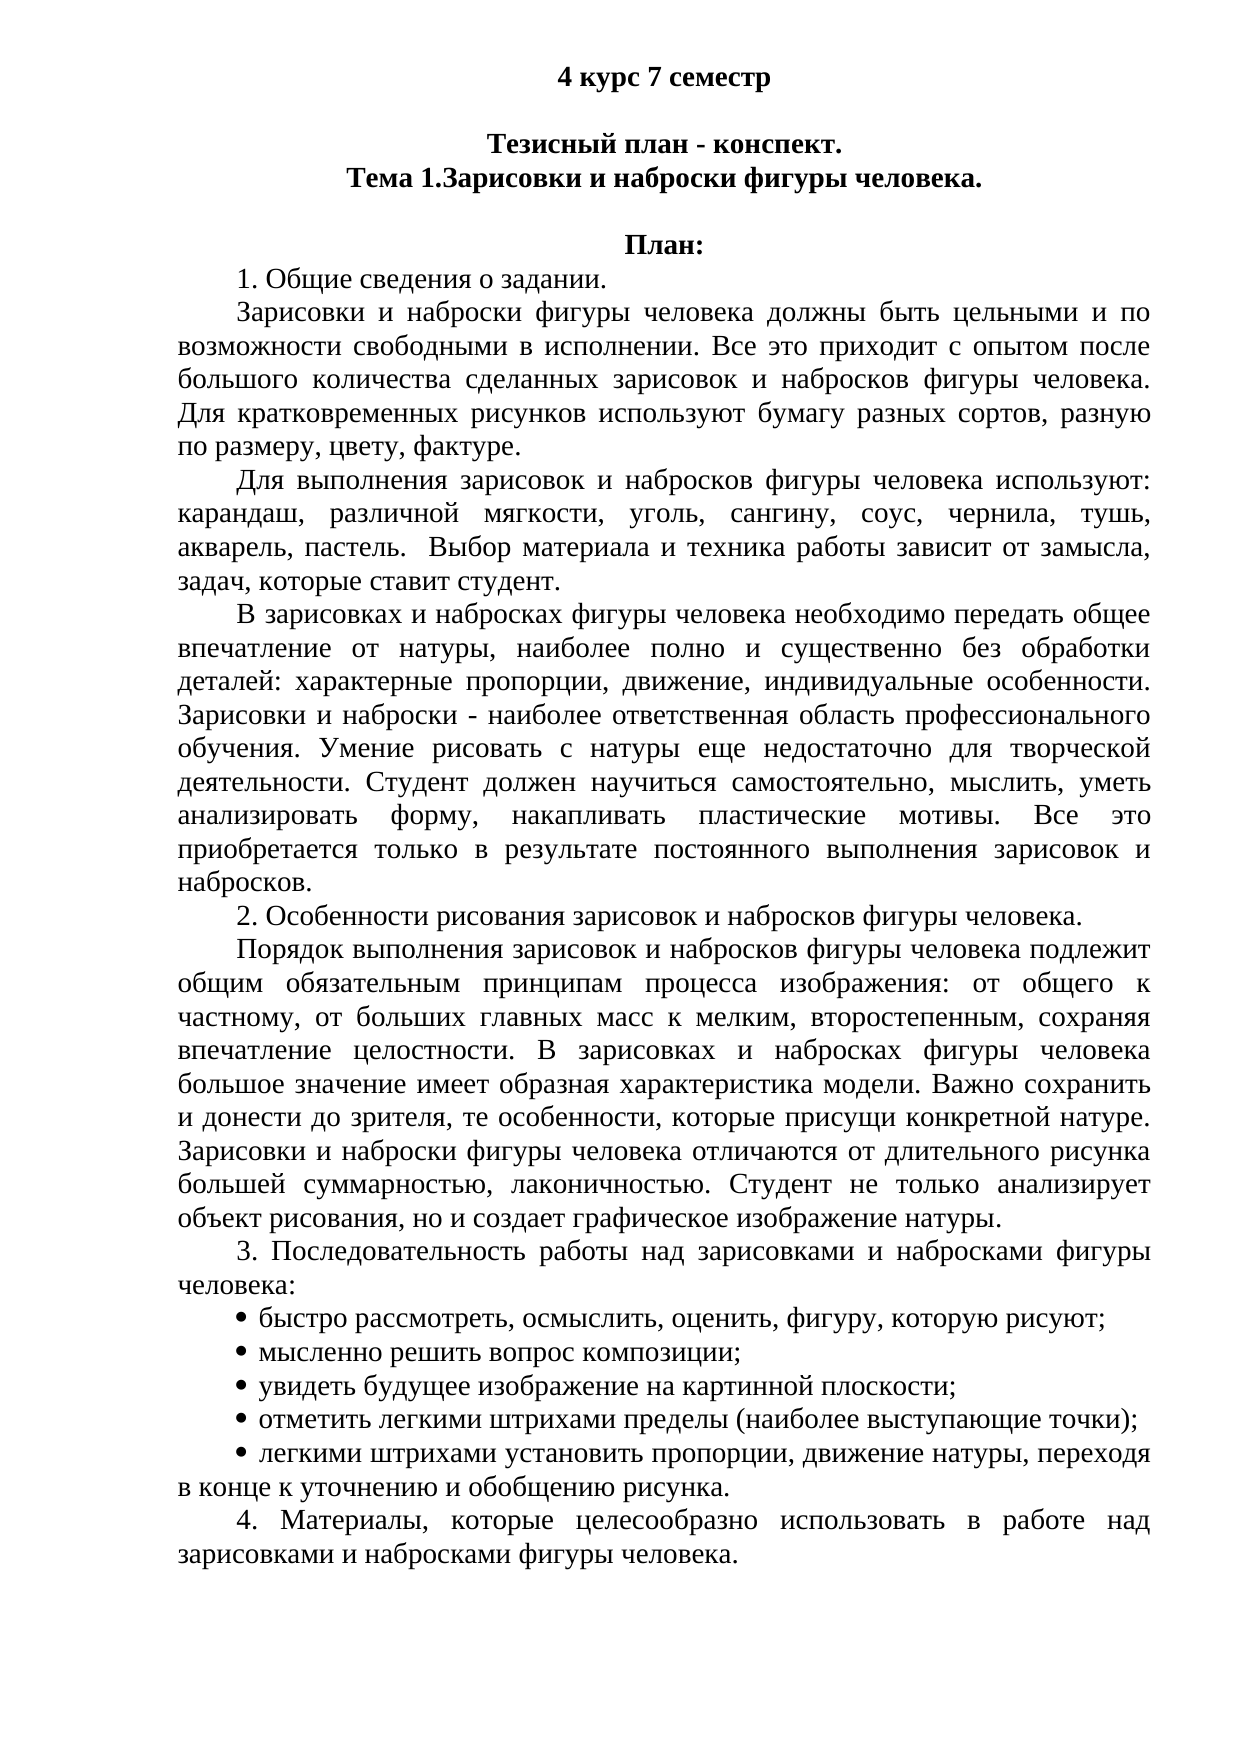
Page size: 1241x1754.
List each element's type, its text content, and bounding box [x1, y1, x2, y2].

list 1. Общие сведения о задании. [177, 261, 1152, 294]
list увидеть будущее изображение на картинной плоскости; [177, 1368, 1152, 1402]
text Порядок выполнения зарисовок и набросков фигуры человека подлежит общим обязательным принципам процесса изображения: от общего к частному, от больших главных масс к мелким, второстепенным, сохраняя впечатление целостности. В зарисовках и набросках фигуры человека большое значение имеет образная характеристика модели. Важно сохранить и донести до зрителя, те особенности, которые присущи конкретной натуре. Зарисовки и наброски фигуры человека отличаются от длительного рисунка большей суммарностью, лаконичностью. Студент не только анализирует объект рисования, но и создает графическое изображение натуры. [177, 932, 1152, 1233]
list мысленно решить вопрос композиции; [177, 1334, 1152, 1368]
list легкими штрихами установить пропорции, движение натуры, переходя в конце к уточнению и обобщению рисунка. [177, 1435, 1152, 1502]
text 4 курс 7 семестр [177, 59, 1152, 93]
text План: [177, 227, 1152, 261]
list 2. Особенности рисования зарисовок и набросков фигуры человека. [177, 898, 1152, 932]
text Для выполнения зарисовок и набросков фигуры человека используют: карандаш, различной мягкости, уголь, сангину, соус, чернила, тушь, акварель, пастель. Выбор материала и техника работы зависит от замысла, задач, которые ставит студент. [177, 462, 1152, 596]
text В зарисовках и набросках фигуры человека необходимо передать общее впечатление от натуры, наиболее полно и существенно без обработки деталей: характерные пропорции, движение, индивидуальные особенности. Зарисовки и наброски - наиболее ответственная область профессионального обучения. Умение рисовать с натуры еще недостаточно для творческой деятельности. Студент должен научиться самостоятельно, мыслить, уметь анализировать форму, накапливать пластические мотивы. Все это приобретается только в результате постоянного выполнения зарисовок и набросков. [177, 596, 1152, 898]
list 4. Материалы, которые целесообразно использовать в работе над зарисовками и набросками фигуры человека. [177, 1502, 1152, 1569]
list отметить легкими штрихами пределы (наиболее выступающие точки); [177, 1402, 1152, 1435]
list быстро рассмотреть, осмыслить, оценить, фигуру, которую рисуют; [177, 1301, 1152, 1334]
text Зарисовки и наброски фигуры человека должны быть цельными и по возможности свободными в исполнении. Все это приходит с опытом после большого количества сделанных зарисовок и набросков фигуры человека. Для кратковременных рисунков используют бумагу разных сортов, разную по размеру, цвету, фактуре. [177, 294, 1152, 462]
list 3. Последовательность работы над зарисовками и набросками фигуры человека: [177, 1233, 1152, 1301]
text Тема 1.Зарисовки и наброски фигуры человека. [177, 160, 1152, 194]
text Тезисный план - конспект. [177, 127, 1152, 160]
